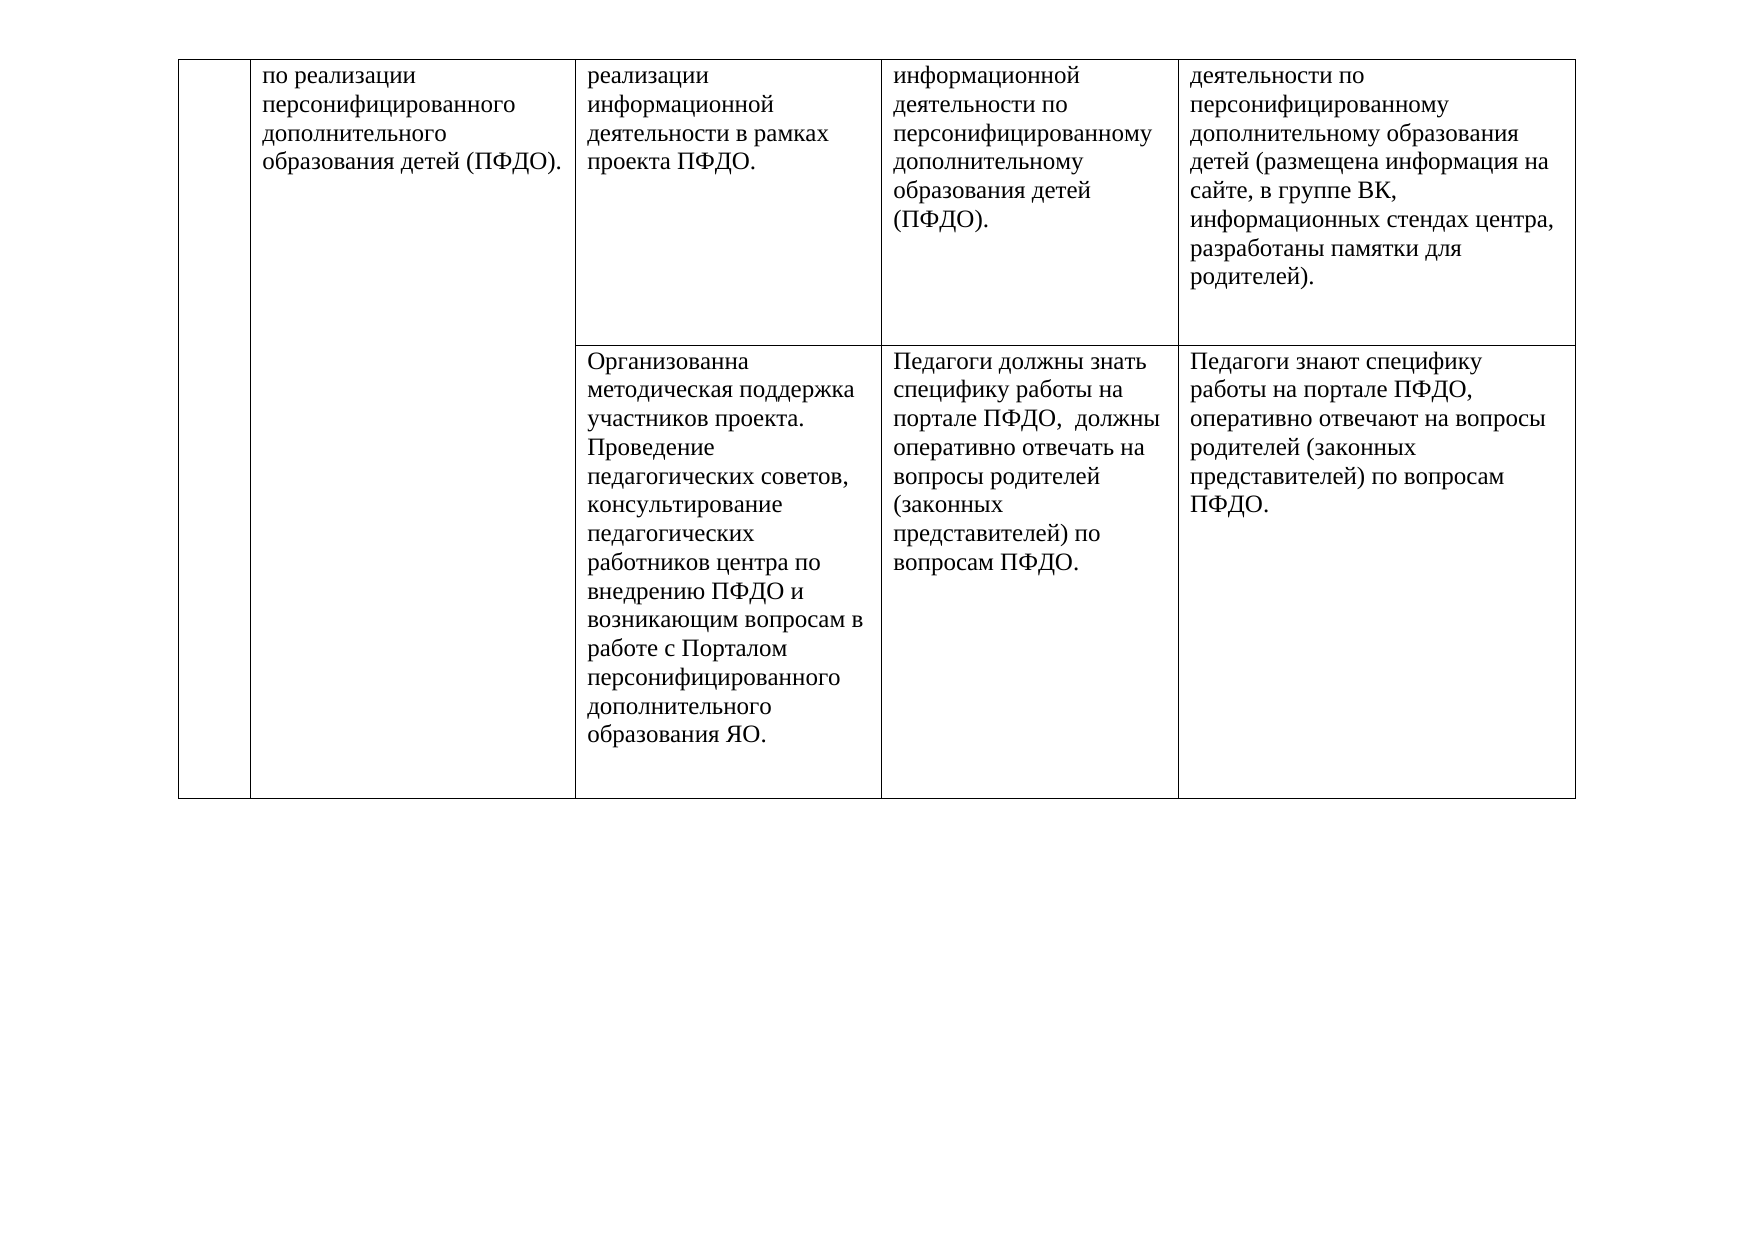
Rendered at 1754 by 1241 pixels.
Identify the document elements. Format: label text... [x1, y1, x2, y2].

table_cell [882, 60, 1178, 345]
table_cell Педагоги должны знать специфику работы на портале ПФДО, должны оперативно отвечать на вопросы родителей (законных представителей) по вопросам ПФДО. [882, 346, 1178, 798]
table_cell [576, 60, 881, 345]
table_cell Педагоги знают специфику работы на портале ПФДО, оперативно отвечают на вопросы родителей (законных представителей) по вопросам ПФДО. [1179, 346, 1575, 798]
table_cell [251, 60, 575, 798]
table_cell Организованна методическая поддержка участников проекта. Проведение педагогических советов, консультирование педагогических работников центра по внедрению ПФДО и возникающим вопросам в работе с Порталом персонифицированного дополнительного образования ЯО. [576, 346, 881, 798]
table_cell 2 [179, 60, 250, 798]
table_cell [1179, 60, 1575, 345]
